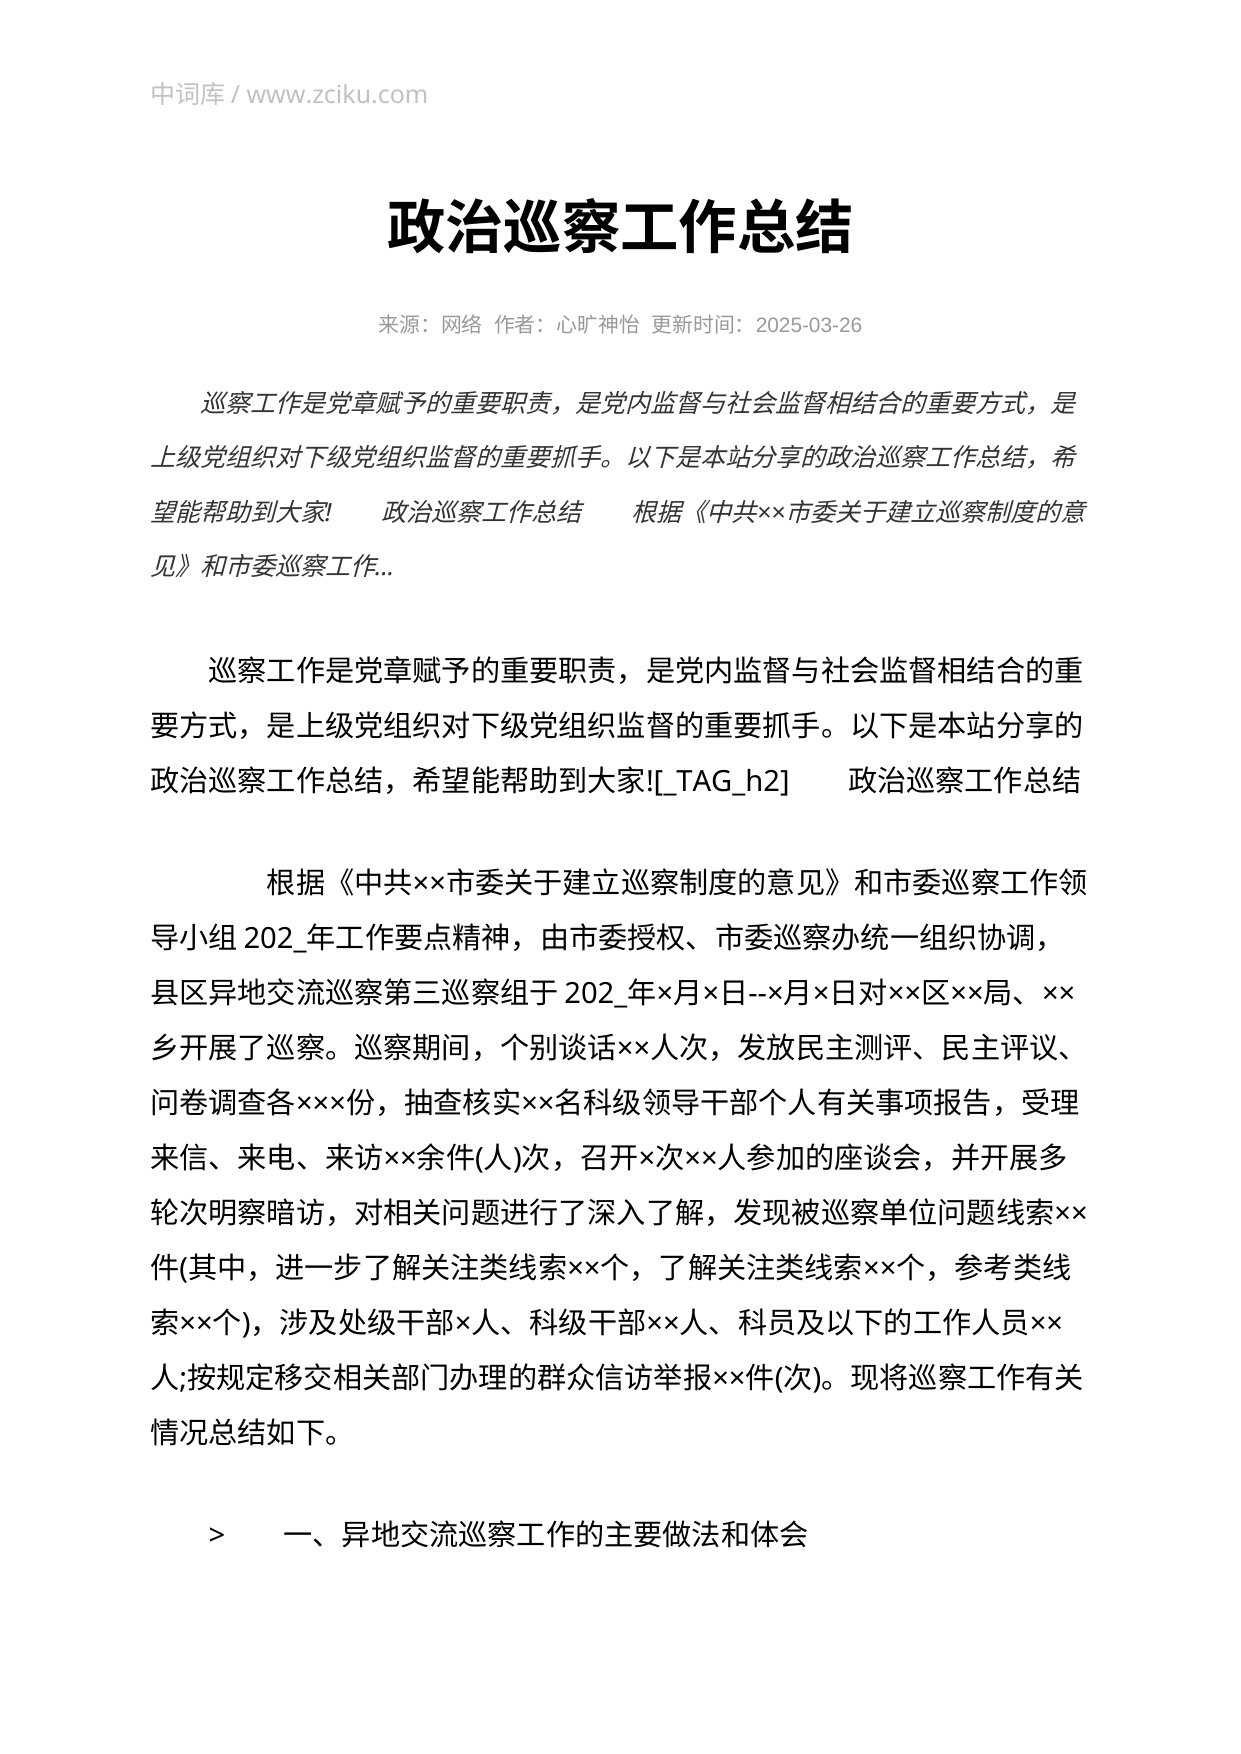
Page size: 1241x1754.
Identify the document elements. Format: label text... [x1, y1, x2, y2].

text 巡察工作是党章赋予的重要职责，是党内监督与社会监督相结合的重要方式，是上级党组织对下级党组织监督的重要抓手。以下是本站分享的政治巡察工作总结，希望能帮助到大家![_TAG_h2] 政治巡察工作总结 [150, 648, 1090, 800]
text 巡察工作是党章赋予的重要职责，是党内监督与社会监督相结合的重要方式，是上级党组织对下级党组织监督的重要抓手。以下是本站分享的政治巡察工作总结，希望能帮助到大家! 政治巡察工作总结 根据《中共××市委关于建立巡察制度的意见》和市委巡察工作... [150, 383, 1090, 583]
subtitle 政治巡察工作总结 [150, 181, 1090, 266]
text > 一、异地交流巡察工作的主要做法和体会 [150, 1511, 1090, 1554]
text 来源：网络 作者：心旷神怡 更新时间：2025-03-26 [150, 313, 1090, 337]
text 根据《中共××市委关于建立巡察制度的意见》和市委巡察工作领导小组202_年工作要点精神，由市委授权、市委巡察办统一组织协调，县区异地交流巡察第三巡察组于202_年×月×日--×月×日对××区××局、××乡开展了巡察。巡察期间，个别谈话××人次，发放民主测评、民主评议、问卷调查各×××份，抽查核实××名科级领导干部个人有关事项报告，受理来信、来电、来访××余件(人)次，召开×次××人参加的座谈会，并开展多轮次明察暗访，对相关问题进行了深入了解，发现被巡察单位问题线索××件(其中，进一步了解关注类线索××个，了解关注类线索××个，参考类线索××个)，涉及处级干部×人、科级干部××人、科员及以下的工作人员××人;按规定移交相关部门办理的群众信访举报××件(次)。现将巡察工作有关情况总结如下。 [150, 859, 1090, 1452]
